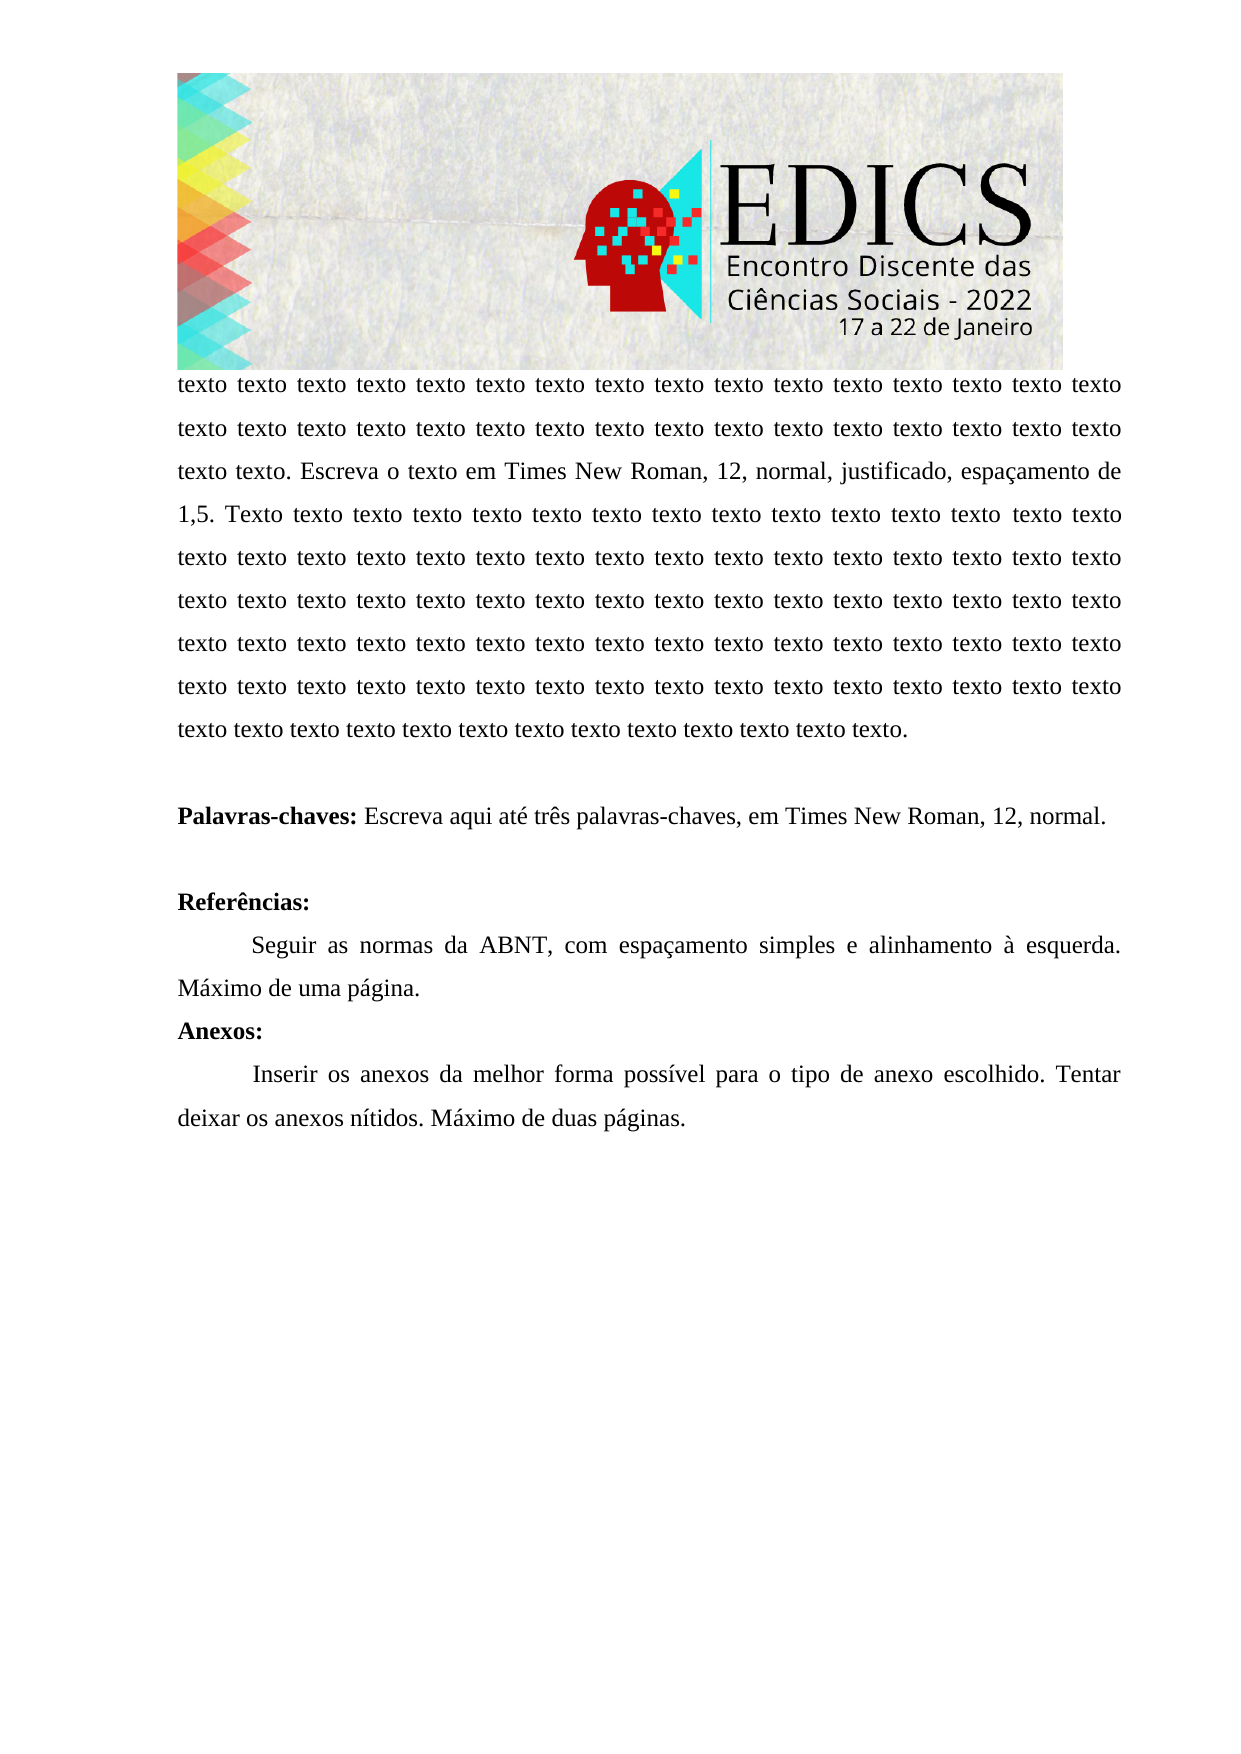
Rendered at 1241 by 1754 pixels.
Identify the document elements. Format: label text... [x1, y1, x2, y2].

text Palavras-chaves: Escreva aqui até três palavras-chaves, em Times New Roman, 12, normal. [177, 801, 1122, 829]
text Seguir as normas da ABNT, com espaçamento simples e alinhamento à esquerda. Máximo de uma página. [177, 930, 1122, 1002]
picture [177, 73, 1063, 370]
text Anexos: [177, 1016, 1122, 1045]
text Inserir os anexos da melhor forma possível para o tipo de anexo escolhido. Tentar deixar os anexos nítidos. Máximo de duas páginas. [177, 1059, 1122, 1131]
text Referências: [177, 887, 1122, 916]
